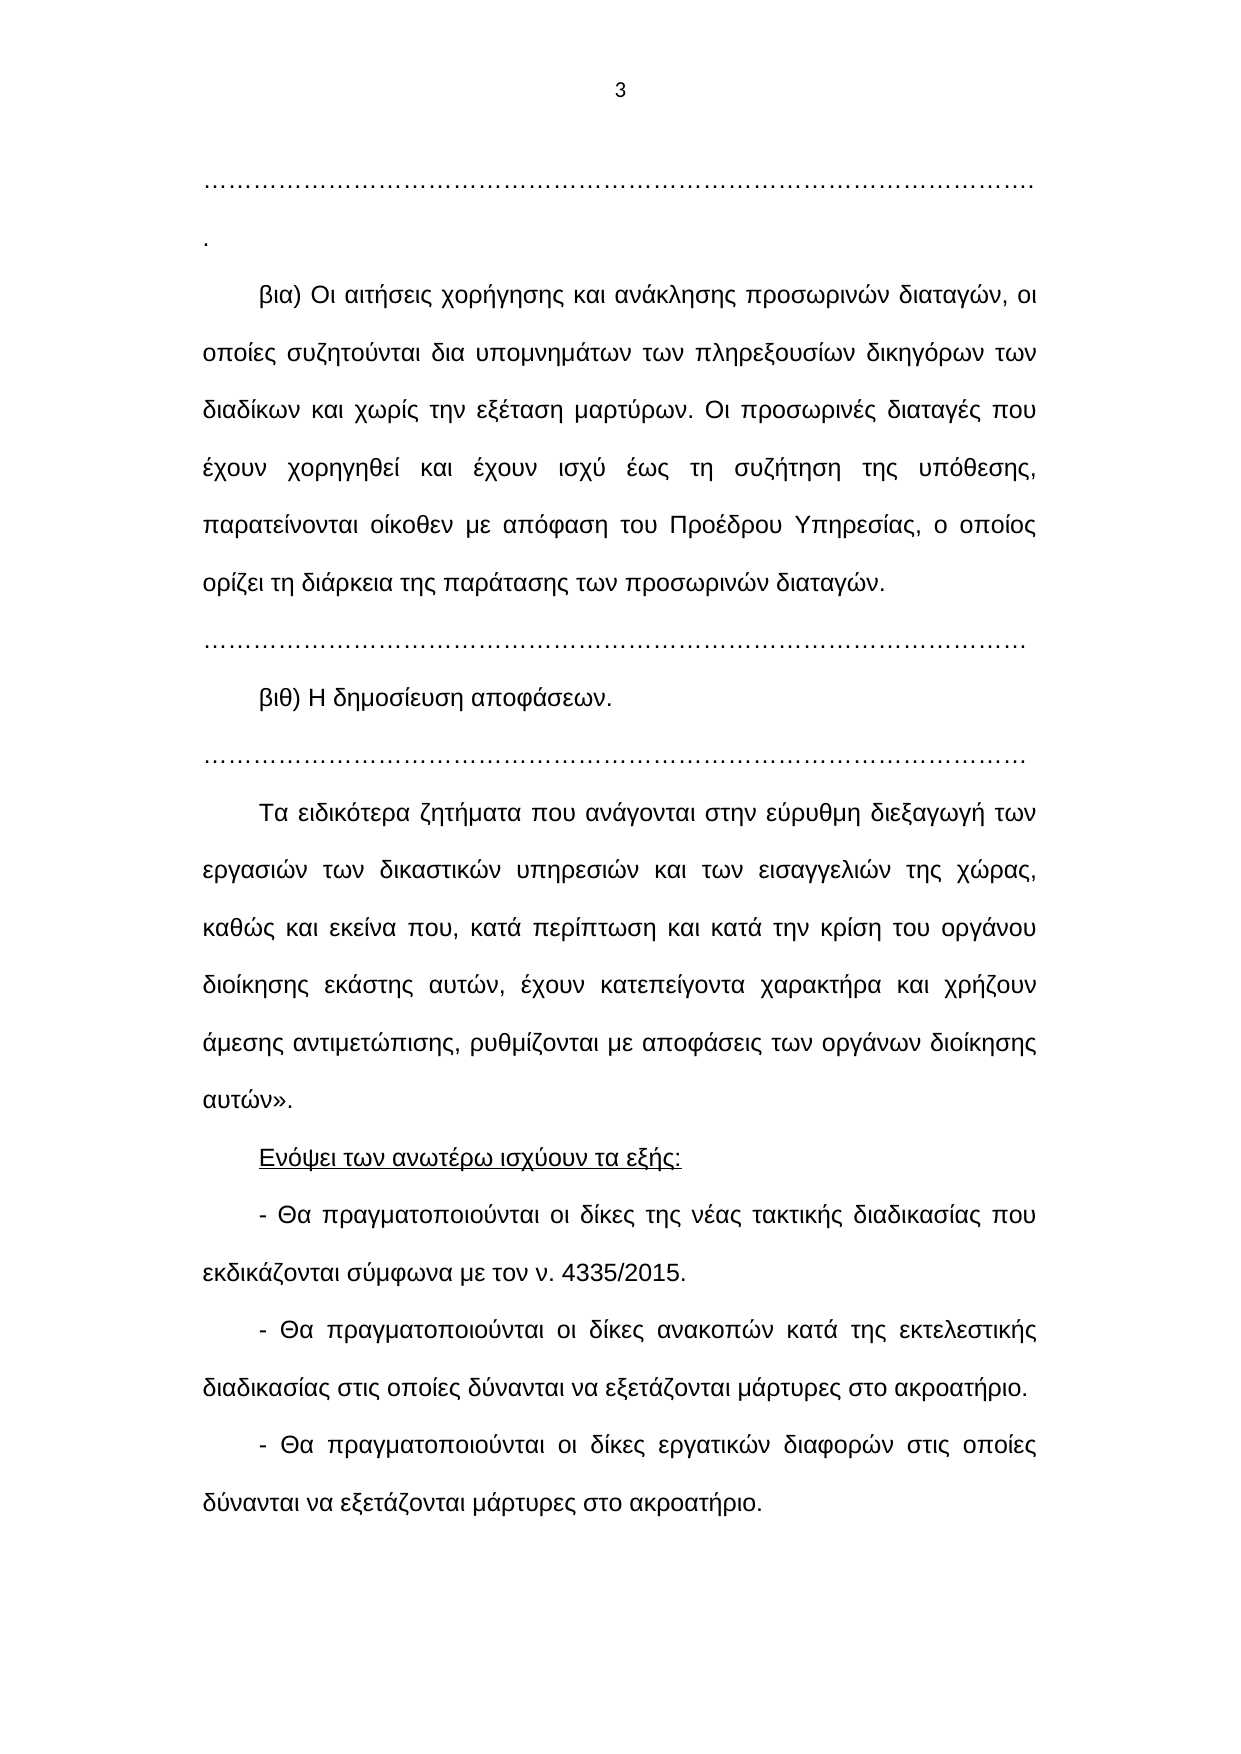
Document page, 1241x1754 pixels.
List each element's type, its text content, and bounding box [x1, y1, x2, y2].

text Τα ειδικότερα ζητήματα που ανάγονται στην εύρυθμη διεξαγωγή των εργασιών των δικαστικών υπηρεσιών και των εισαγγελιών της χώρας, καθώς και εκείνα που, κατά περίπτωση και κατά την κρίση του οργάνου διοίκησης εκάστης αυτών, έχουν κατεπείγοντα χαρακτήρα και χρήζουν άμεσης αντιμετώπισης, ρυθμίζονται με αποφάσεις των οργάνων διοίκησης αυτών». [202, 797, 1038, 1114]
text βιθ) Η δημοσίευση αποφάσεων. [202, 682, 1038, 711]
text - Θα πραγματοποιούνται οι δίκες εργατικών διαφορών στις οποίες δύνανται να εξετάζονται μάρτυρες στο ακροατήριο. [202, 1430, 1038, 1516]
text ……………………………………………………………………………………… [202, 740, 1038, 769]
text βια) Οι αιτήσεις χορήγησης και ανάκλησης προσωρινών διαταγών, οι οποίες συζητούνται δια υπομνημάτων των πληρεξουσίων δικηγόρων των διαδίκων και χωρίς την εξέταση μαρτύρων. Οι προσωρινές διαταγές που έχουν χορηγηθεί και έχουν ισχύ έως τη συζήτηση της υπόθεσης, παρατείνονται οίκοθεν με απόφαση του Προέδρου Υπηρεσίας, ο οποίος ορίζει τη διάρκεια της παράτασης των προσωρινών διαταγών. [202, 280, 1038, 596]
text - Θα πραγματοποιούνται οι δίκες ανακοπών κατά της εκτελεστικής διαδικασίας στις οποίες δύνανται να εξετάζονται μάρτυρες στο ακροατήριο. [202, 1315, 1038, 1401]
text - Θα πραγματοποιούνται οι δίκες της νέας τακτικής διαδικασίας που εκδικάζονται σύμφωνα με τον ν. 4335/2015. [202, 1200, 1038, 1286]
text ……………………………………………………………………………………….. [202, 165, 1038, 251]
text ……………………………………………………………………………………… [202, 625, 1038, 654]
text Ενόψει των ανωτέρω ισχύουν τα εξής: [202, 1142, 1038, 1171]
